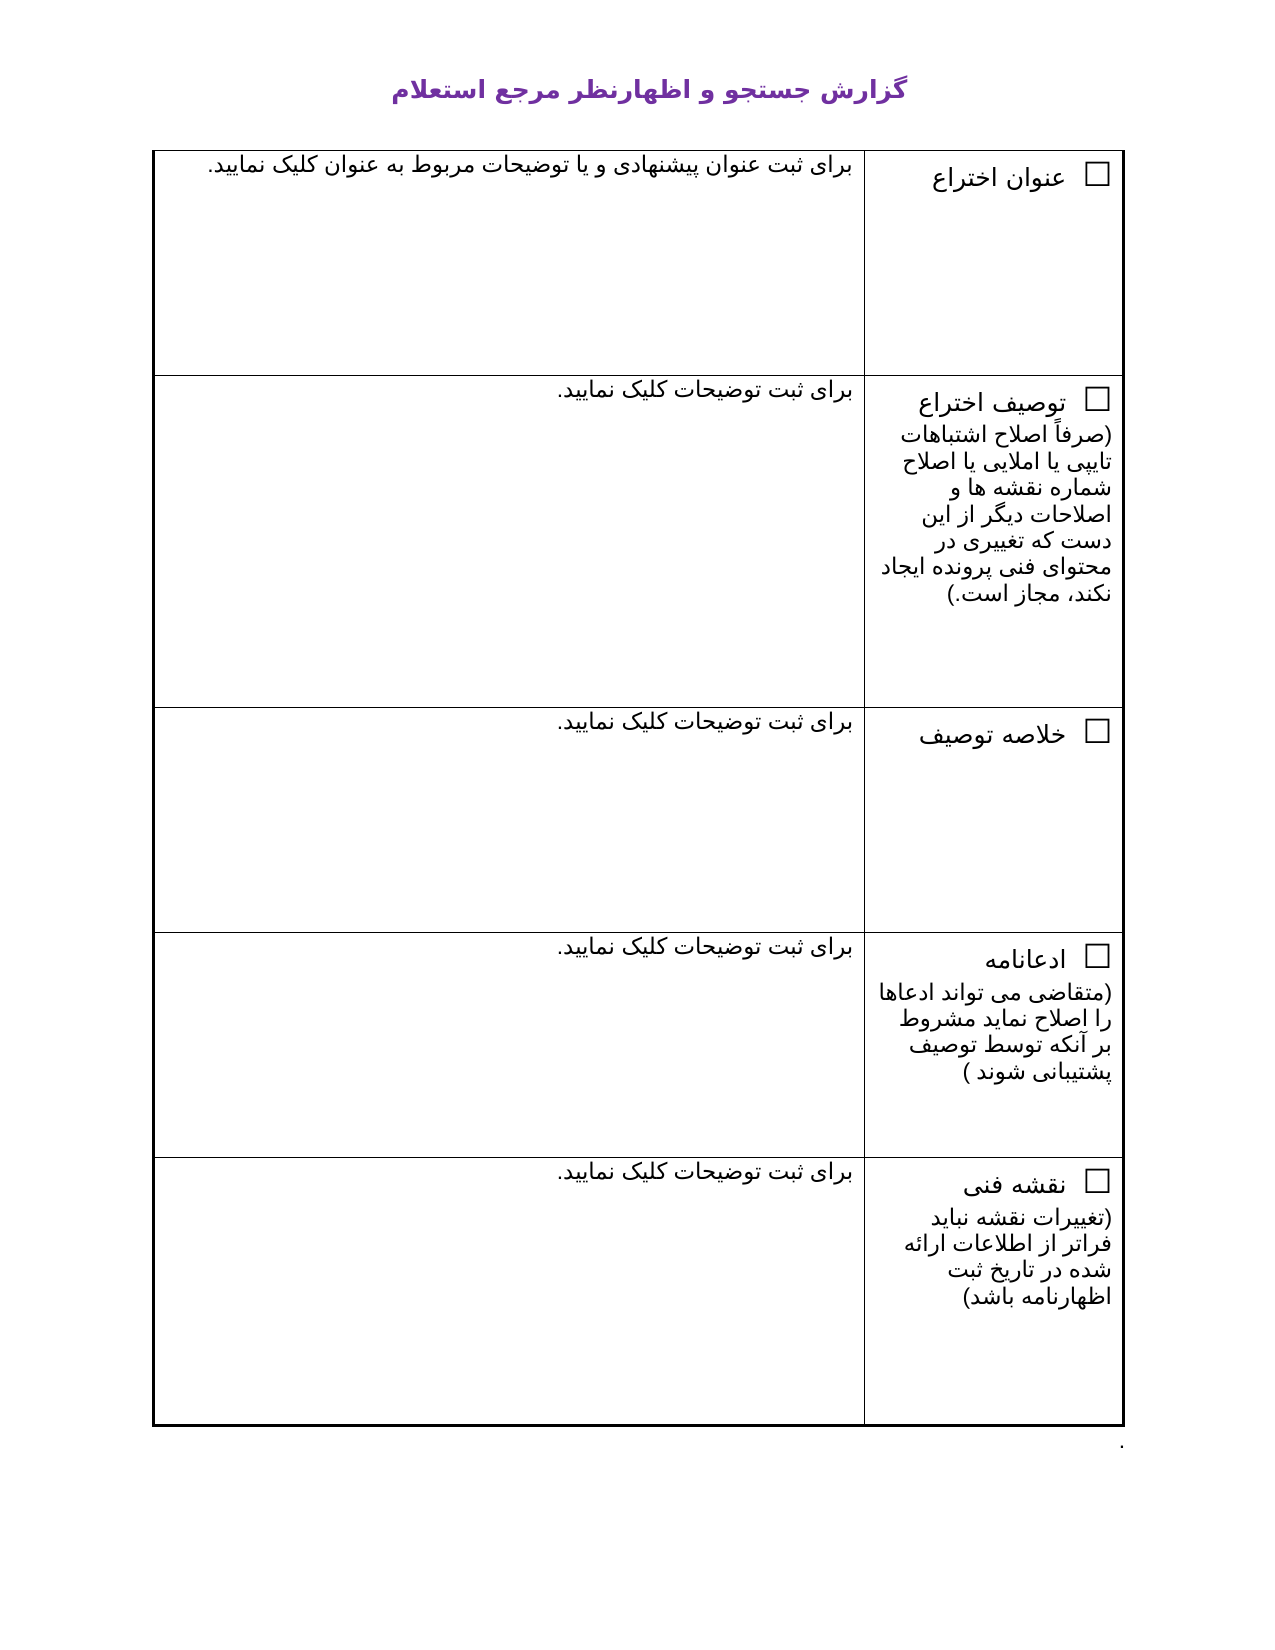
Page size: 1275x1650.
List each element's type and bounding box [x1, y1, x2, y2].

table_header [865, 151, 1122, 375]
table_cell [865, 376, 1122, 707]
table_cell [865, 708, 1122, 932]
table_cell [865, 1158, 1122, 1424]
table_cell [865, 933, 1122, 1157]
